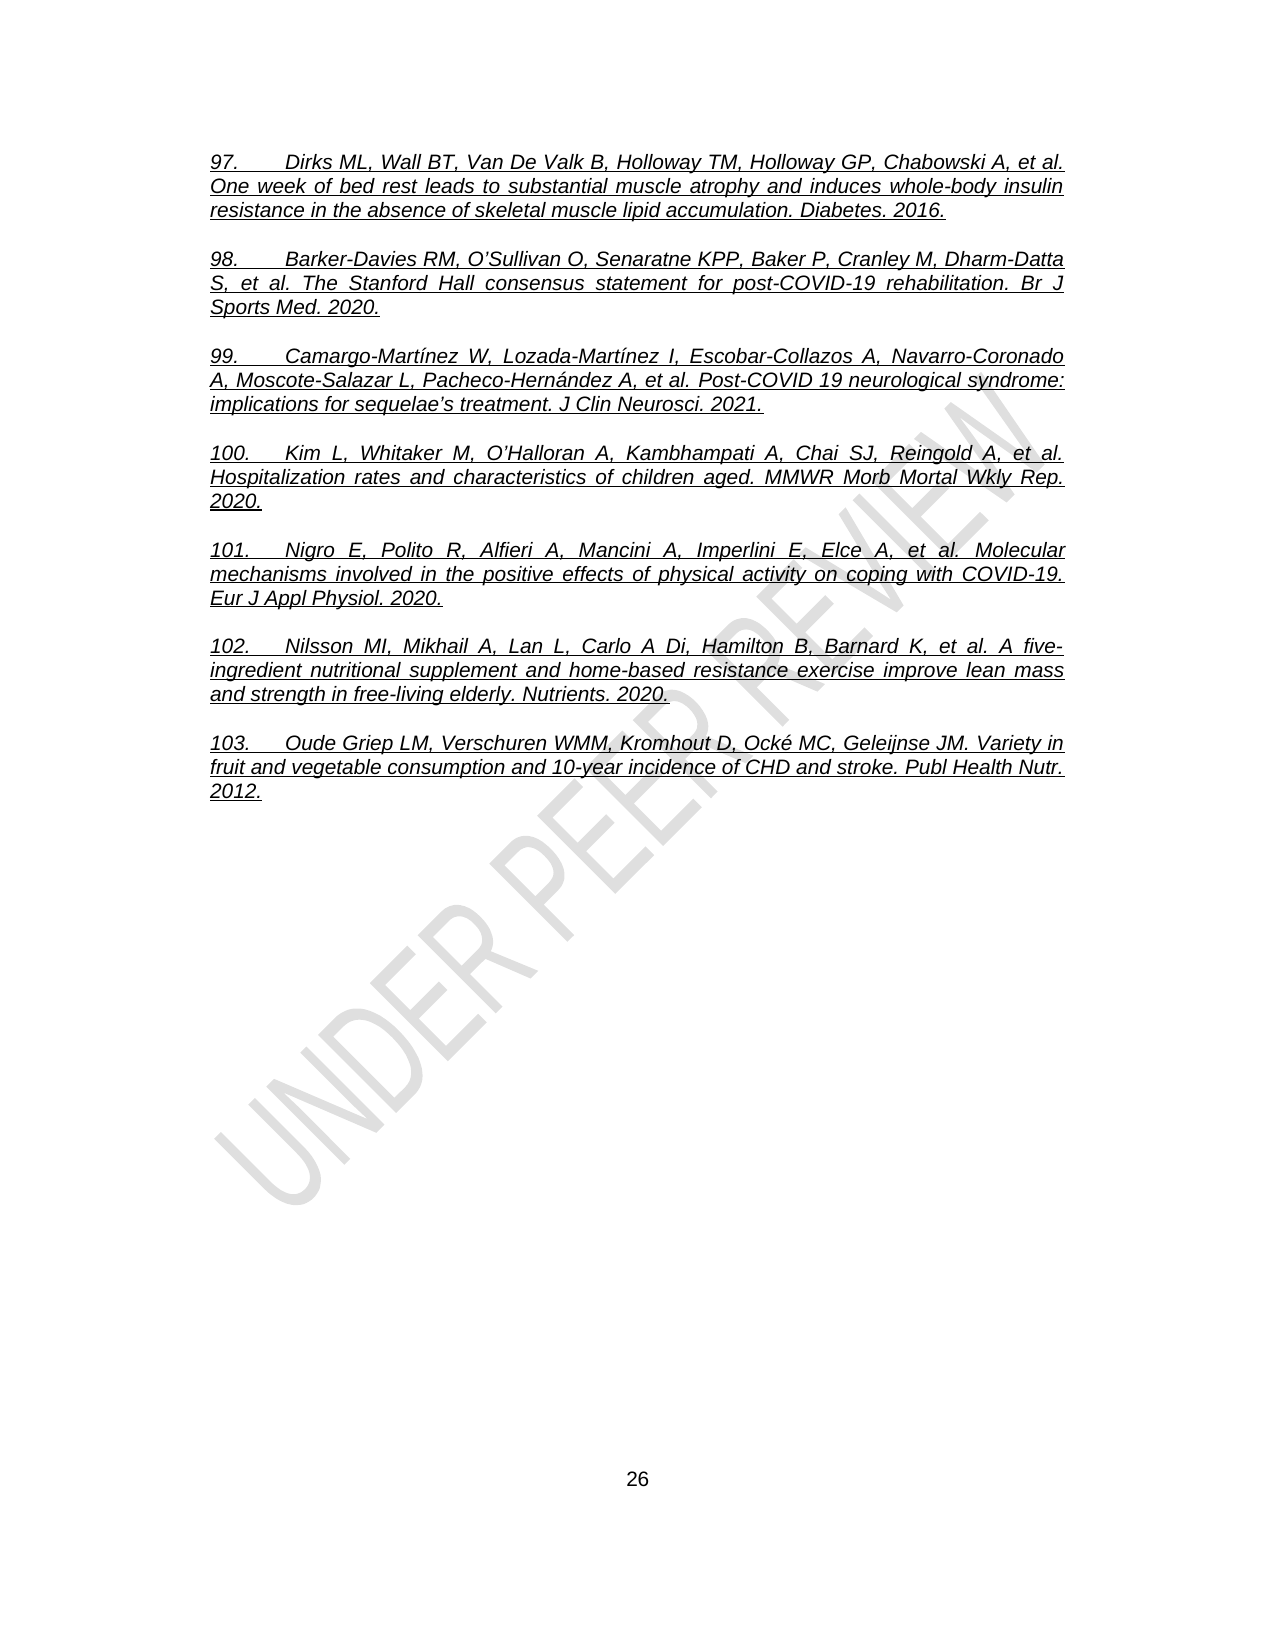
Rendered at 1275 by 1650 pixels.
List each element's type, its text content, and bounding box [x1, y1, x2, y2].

text 99. Camargo-Martínez W, Lozada-Martínez I, Escobar-Collazos A, Navarro-Coronado A, Moscote-Salazar L, Pacheco-Hernández A, et al. Post-COVID 19 neurological syndrome: implications for sequelae’s treatment. J Clin Neurosci. 2021. [210, 390, 1065, 416]
text 98. Barker-Davies RM, O’Sullivan O, Senaratne KPP, Baker P, Cranley M, Dharm-Datta S, et al. The Stanford Hall consensus statement for post-COVID-19 rehabilitation. Br J Sports Med. 2020. [210, 247, 1065, 268]
text 101. Nigro E, Polito R, Alfieri A, Mancini A, Imperlini E, Elce A, et al. Molecular mechanisms involved in the positive effects of physical activity on coping with COVID-19. Eur J Appl Physiol. 2020. [210, 583, 1065, 609]
text 103. Oude Griep LM, Verschuren WMM, Kromhout D, Ocké MC, Geleijnse JM. Variety in fruit and vegetable consumption and 10-year incidence of CHD and stroke. Publ Health Nutr. 2012. [210, 753, 1065, 776]
text 99. Camargo-Martínez W, Lozada-Martínez I, Escobar-Collazos A, Navarro-Coronado A, Moscote-Salazar L, Pacheco-Hernández A, et al. Post-COVID 19 neurological syndrome: implications for sequelae’s treatment. J Clin Neurosci. 2021. [210, 366, 1065, 389]
text 98. Barker-Davies RM, O’Sullivan O, Senaratne KPP, Baker P, Cranley M, Dharm-Datta S, et al. The Stanford Hall consensus statement for post-COVID-19 rehabilitation. Br J Sports Med. 2020. [210, 269, 1065, 319]
text 102. Nilsson MI, Mikhail A, Lan L, Carlo A Di, Hamilton B, Barnard K, et al. A five-ingredient nutritional supplement and home-based resistance exercise improve lean mass and strength in free-living elderly. Nutrients. 2020. [210, 634, 1065, 679]
text 103. Oude Griep LM, Verschuren WMM, Kromhout D, Ocké MC, Geleijnse JM. Variety in fruit and vegetable consumption and 10-year incidence of CHD and stroke. Publ Health Nutr. 2012. [210, 731, 1065, 752]
text 99. Camargo-Martínez W, Lozada-Martínez I, Escobar-Collazos A, Navarro-Coronado A, Moscote-Salazar L, Pacheco-Hernández A, et al. Post-COVID 19 neurological syndrome: implications for sequelae’s treatment. J Clin Neurosci. 2021. [210, 344, 1065, 365]
text 97. Dirks ML, Wall BT, Van De Valk B, Holloway TM, Holloway GP, Chabowski A, et al. One week of bed rest leads to substantial muscle atrophy and induces whole-body insulin resistance in the absence of skeletal muscle lipid accumulation. Diabetes. 2016. [210, 172, 1065, 222]
text 101. Nigro E, Polito R, Alfieri A, Mancini A, Imperlini E, Elce A, et al. Molecular mechanisms involved in the positive effects of physical activity on coping with COVID-19. Eur J Appl Physiol. 2020. [210, 537, 1065, 558]
text 101. Nigro E, Polito R, Alfieri A, Mancini A, Imperlini E, Elce A, et al. Molecular mechanisms involved in the positive effects of physical activity on coping with COVID-19. Eur J Appl Physiol. 2020. [210, 559, 1065, 582]
text 100. Kim L, Whitaker M, O’Halloran A, Kambhampati A, Chai SJ, Reingold A, et al. Hospitalization rates and characteristics of children aged. MMWR Morb Mortal Wkly Rep. 2020. [210, 487, 1065, 512]
text 102. Nilsson MI, Mikhail A, Lan L, Carlo A Di, Hamilton B, Barnard K, et al. A five-ingredient nutritional supplement and home-based resistance exercise improve lean mass and strength in free-living elderly. Nutrients. 2020. [210, 680, 1065, 706]
text 100. Kim L, Whitaker M, O’Halloran A, Kambhampati A, Chai SJ, Reingold A, et al. Hospitalization rates and characteristics of children aged. MMWR Morb Mortal Wkly Rep. 2020. [210, 441, 1065, 486]
text 97. Dirks ML, Wall BT, Van De Valk B, Holloway TM, Holloway GP, Chabowski A, et al. One week of bed rest leads to substantial muscle atrophy and induces whole-body insulin resistance in the absence of skeletal muscle lipid accumulation. Diabetes. 2016. [210, 150, 1065, 171]
text 103. Oude Griep LM, Verschuren WMM, Kromhout D, Ocké MC, Geleijnse JM. Variety in fruit and vegetable consumption and 10-year incidence of CHD and stroke. Publ Health Nutr. 2012. [210, 777, 1065, 803]
